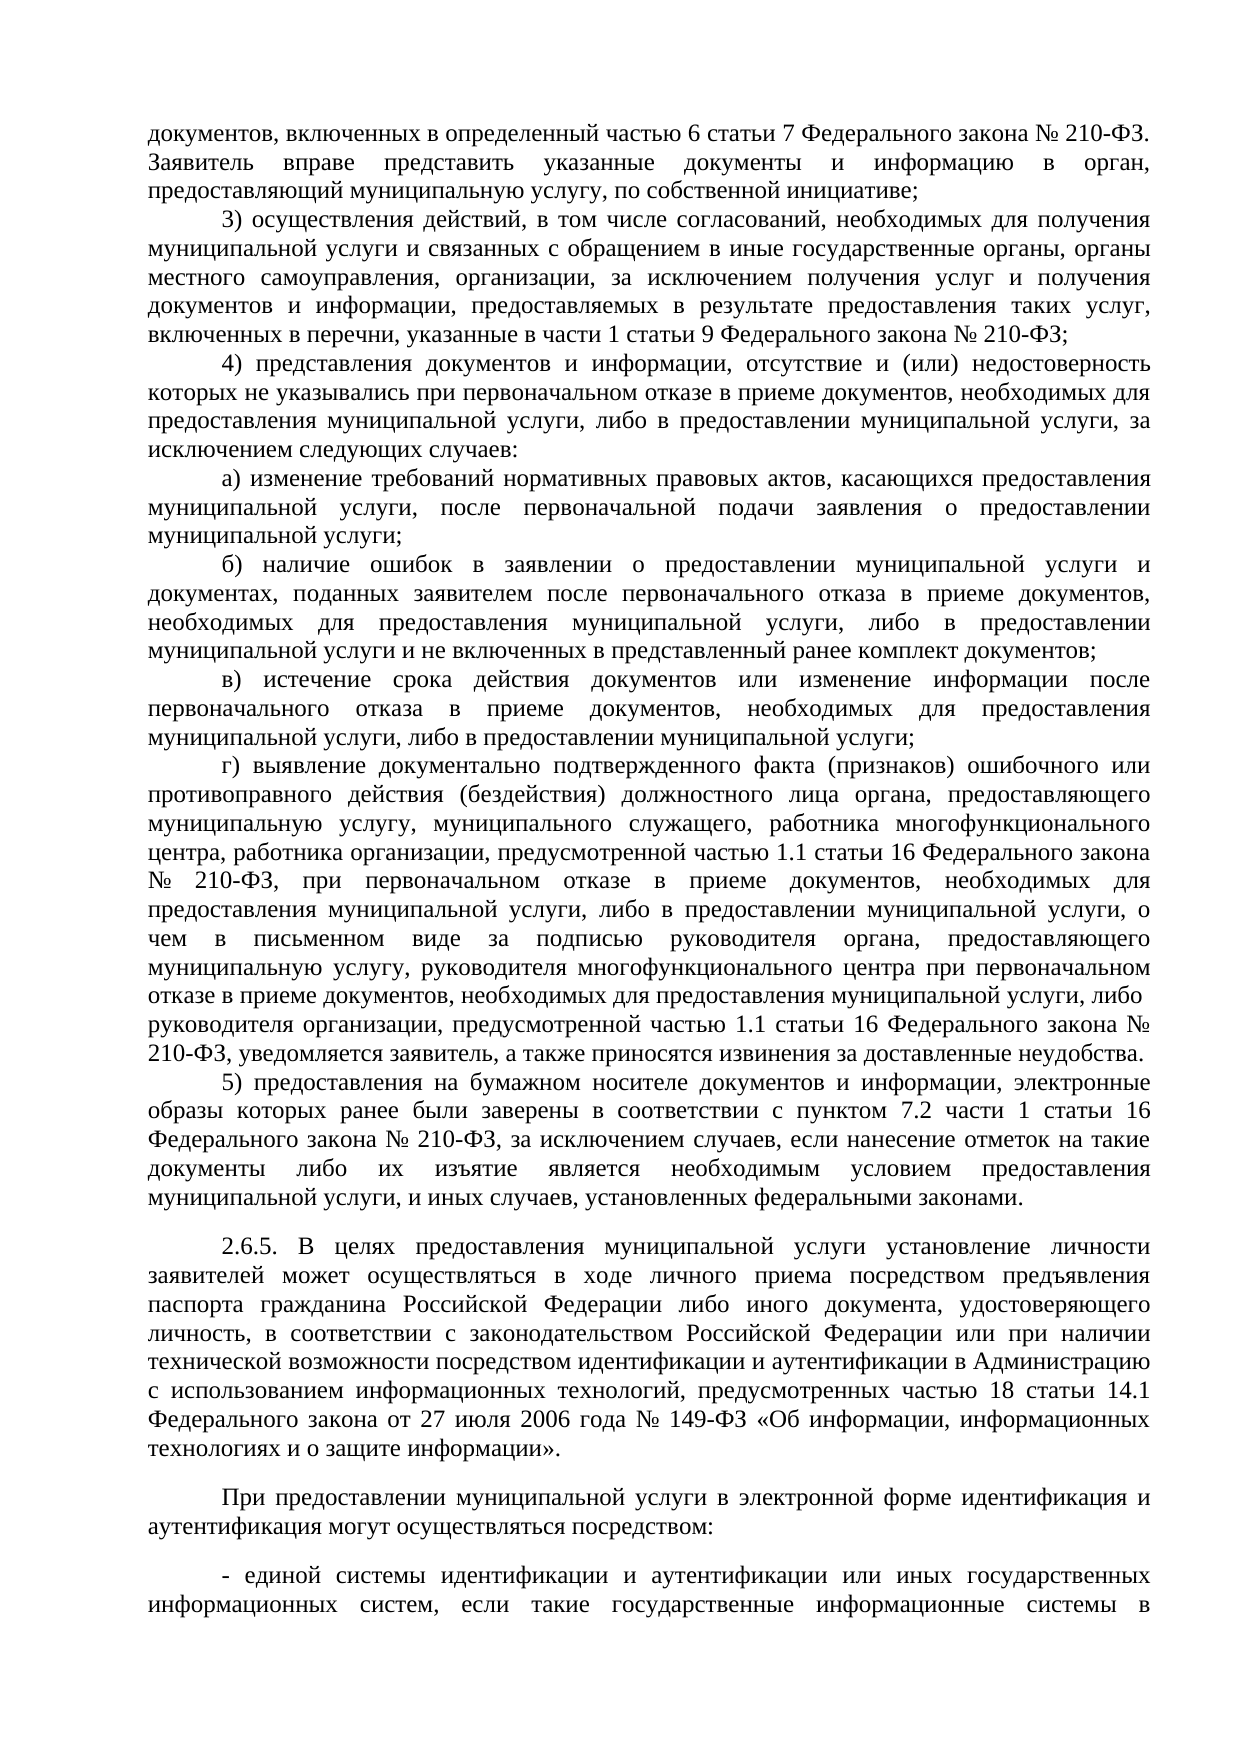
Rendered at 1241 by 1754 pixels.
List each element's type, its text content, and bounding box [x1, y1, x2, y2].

text руководителя организации, предусмотренной частью 1.1 статьи 16 Федерального закона № 210-ФЗ, уведомляется заявитель, а также приносятся извинения за доставленные неудобства. [148, 1009, 1152, 1067]
text б) наличие ошибок в заявлении о предоставлении муниципальной услуги и документах, поданных заявителем после первоначального отказа в приеме документов, необходимых для предоставления муниципальной услуги, либо в предоставлении муниципальной услуги и не включенных в представленный ранее комплект документов; [148, 549, 1152, 664]
text в) истечение срока действия документов или изменение информации после первоначального отказа в приеме документов, необходимых для предоставления муниципальной услуги, либо в предоставлении муниципальной услуги; [148, 664, 1152, 751]
text При предоставлении муниципальной услуги в электронной форме идентификация и аутентификация могут осуществляться посредством: [148, 1482, 1152, 1540]
text г) выявление документально подтвержденного факта (признаков) ошибочного или противоправного действия (бездействия) должностного лица органа, предоставляющего муниципальную услугу, муниципального служащего, работника многофункционального центра, работника организации, предусмотренной частью 1.1 статьи 16 Федерального закона № 210-ФЗ, при первоначальном отказе в приеме документов, необходимых для предоставления муниципальной услуги, либо в предоставлении муниципальной услуги, о чем в письменном виде за подписью руководителя органа, предоставляющего муниципальную услугу, руководителя многофункционального центра при первоначальном отказе в приеме документов, необходимых для предоставления муниципальной услуги, либо [148, 751, 1152, 1009]
text 3) осуществления действий, в том числе согласований, необходимых для получения муниципальной услуги и связанных с обращением в иные государственные органы, органы местного самоуправления, организации, за исключением получения услуг и получения документов и информации, предоставляемых в результате предоставления таких услуг, включенных в перечни, указанные в части 1 статьи 9 Федерального закона № 210-ФЗ; [148, 204, 1152, 348]
text 5) предоставления на бумажном носителе документов и информации, электронные образы которых ранее были заверены в соответствии с пунктом 7.2 части 1 статьи 16 Федерального закона № 210-ФЗ, за исключением случаев, если нанесение отметок на такие документы либо их изъятие является необходимым условием предоставления муниципальной услуги, и иных случаев, установленных федеральными законами. [148, 1067, 1152, 1211]
text а) изменение требований нормативных правовых актов, касающихся предоставления муниципальной услуги, после первоначальной подачи заявления о предоставлении муниципальной услуги; [148, 463, 1152, 549]
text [148, 118, 1152, 204]
text 2.6.5. В целях предоставления муниципальной услуги установление личности заявителей может осуществляться в ходе личного приема посредством предъявления паспорта гражданина Российской Федерации либо иного документа, удостоверяющего личность, в соответствии с законодательством Российской Федерации или при наличии технической возможности посредством идентификации и аутентификации в Администрацию с использованием информационных технологий, предусмотренных частью 18 статьи 14.1 Федерального закона от 27 июля 2006 года № 149-ФЗ «Об информации, информационных технологиях и о защите информации». [148, 1231, 1152, 1461]
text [148, 1561, 1152, 1618]
text 4) представления документов и информации, отсутствие и (или) недостоверность которых не указывались при первоначальном отказе в приеме документов, необходимых для предоставления муниципальной услуги, либо в предоставлении муниципальной услуги, за исключением следующих случаев: [148, 348, 1152, 463]
